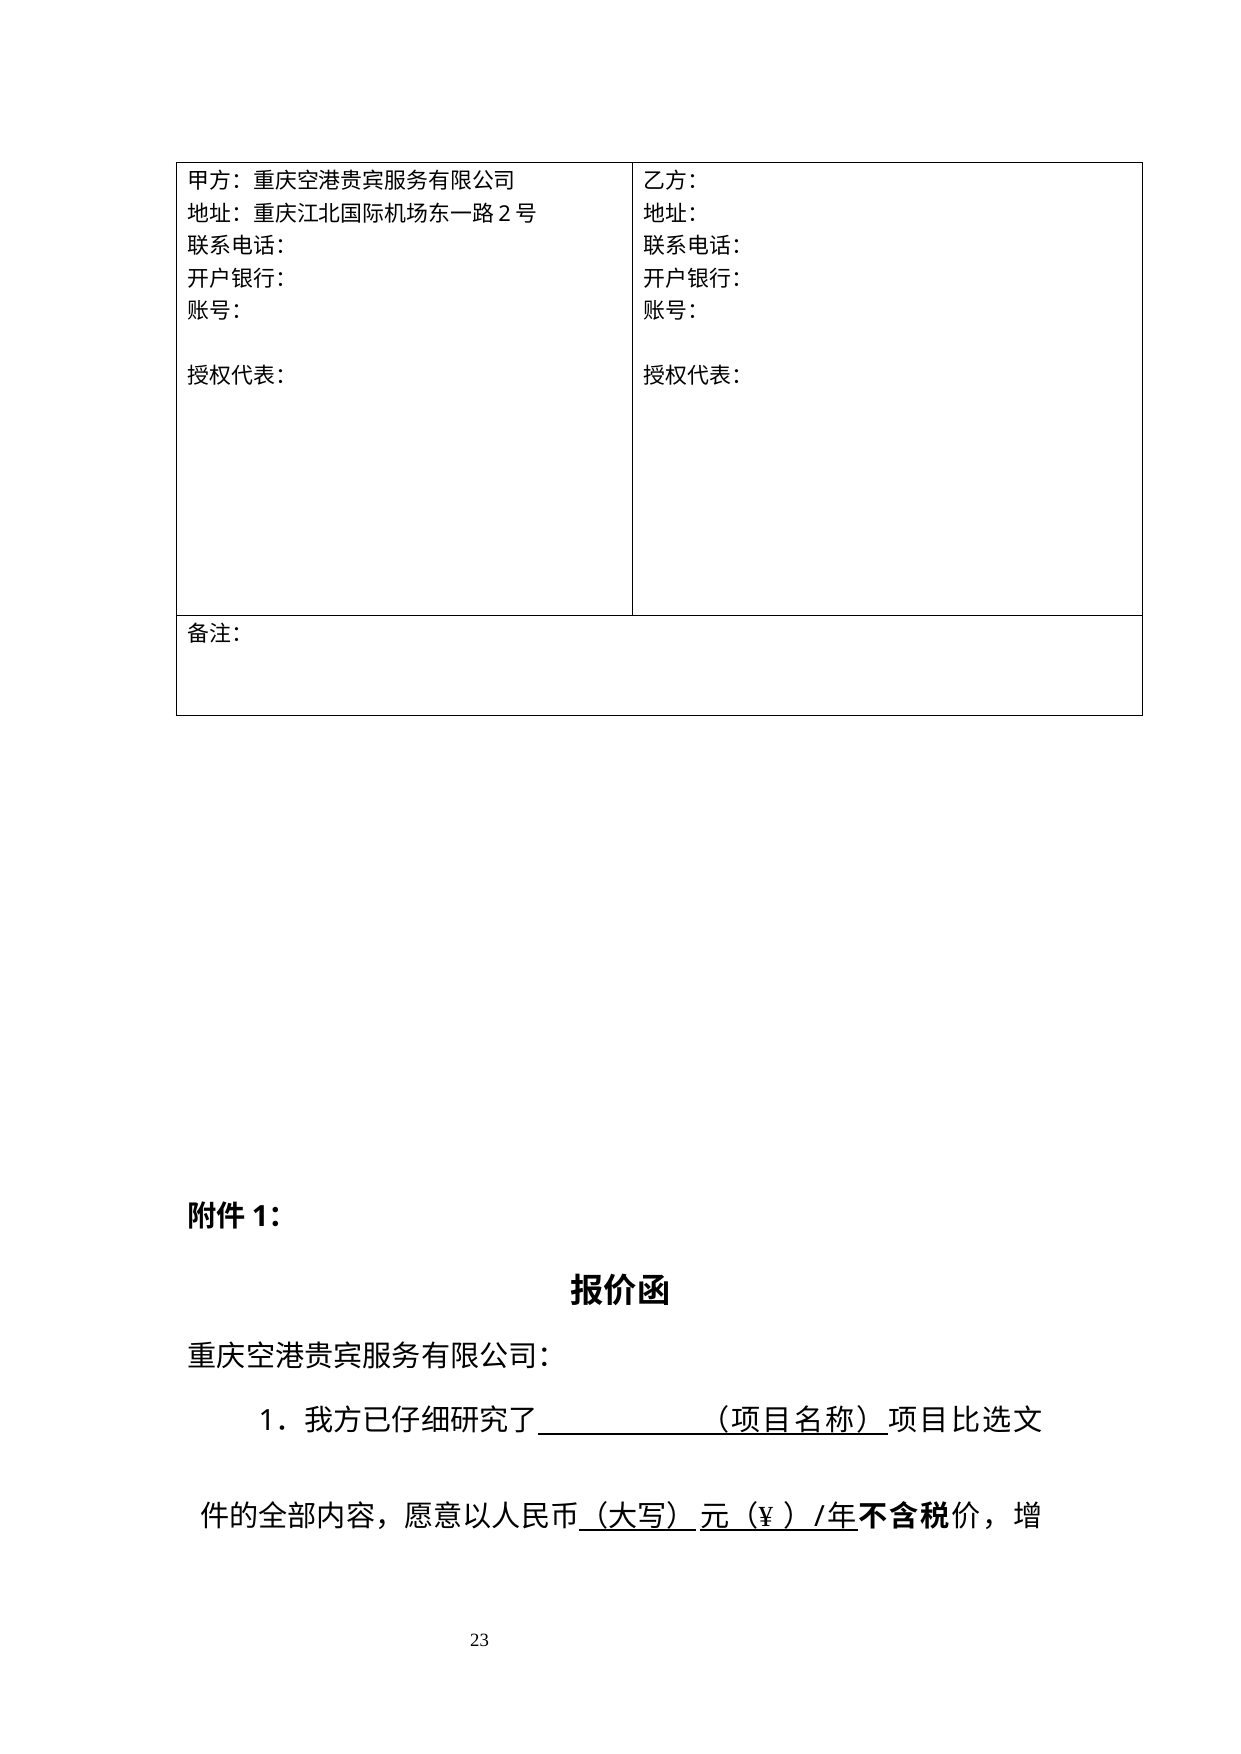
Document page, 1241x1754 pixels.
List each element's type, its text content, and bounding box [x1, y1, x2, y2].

table_cell 备注： [177, 616, 1142, 715]
text 附件1： [187, 1192, 1053, 1234]
table_cell 甲方：重庆空港贵宾服务有限公司 地址：重庆江北国际机场东一路2号 联系电话： 开户银行： 账号： 授权代表： [177, 163, 632, 615]
text 报价函 [187, 1256, 1053, 1321]
table_cell 乙方： 地址： 联系电话： 开户银行： 账号： 授权代表： [633, 163, 1142, 615]
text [200, 1386, 1043, 1546]
text 重庆空港贵宾服务有限公司： [187, 1321, 1053, 1386]
